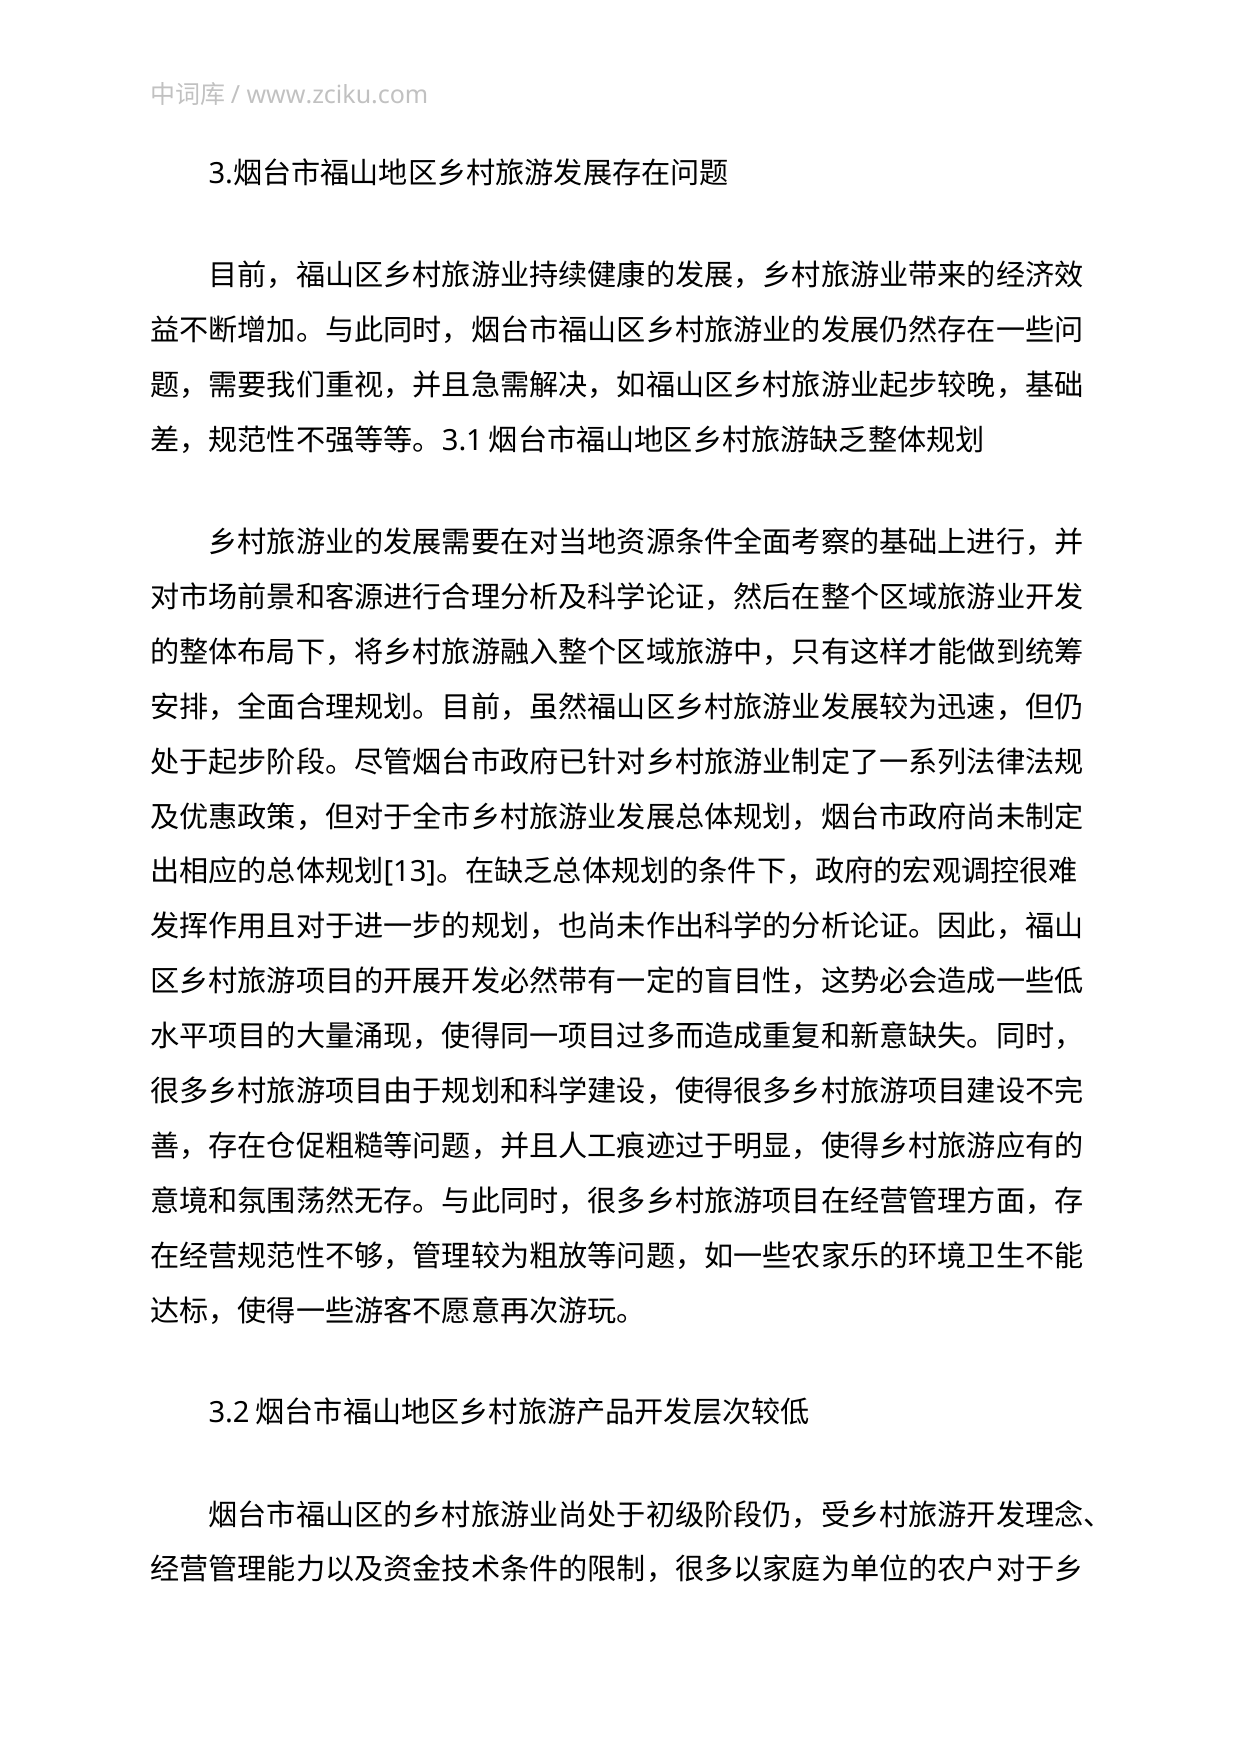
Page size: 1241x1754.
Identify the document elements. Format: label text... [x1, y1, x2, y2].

text 3.2烟台市福山地区乡村旅游产品开发层次较低 [150, 1389, 1090, 1431]
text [150, 1491, 1090, 1588]
text 目前，福山区乡村旅游业持续健康的发展，乡村旅游业带来的经济效益不断增加。与此同时，烟台市福山区乡村旅游业的发展仍然存在一些问题，需要我们重视，并且急需解决，如福山区乡村旅游业起步较晚，基础差，规范性不强等等。3.1烟台市福山地区乡村旅游缺乏整体规划 [150, 252, 1090, 459]
text 乡村旅游业的发展需要在对当地资源条件全面考察的基础上进行，并对市场前景和客源进行合理分析及科学论证，然后在整个区域旅游业开发的整体布局下，将乡村旅游融入整个区域旅游中，只有这样才能做到统筹安排，全面合理规划。目前，虽然福山区乡村旅游业发展较为迅速，但仍处于起步阶段。尽管烟台市政府已针对乡村旅游业制定了一系列法律法规及优惠政策，但对于全市乡村旅游业发展总体规划，烟台市政府尚未制定出相应的总体规划[13]。在缺乏总体规划的条件下，政府的宏观调控很难发挥作用且对于进一步的规划，也尚未作出科学的分析论证。因此，福山区乡村旅游项目的开展开发必然带有一定的盲目性，这势必会造成一些低水平项目的大量涌现，使得同一项目过多而造成重复和新意缺失。同时，很多乡村旅游项目由于规划和科学建设，使得很多乡村旅游项目建设不完善，存在仓促粗糙等问题，并且人工痕迹过于明显，使得乡村旅游应有的意境和氛围荡然无存。与此同时，很多乡村旅游项目在经营管理方面，存在经营规范性不够，管理较为粗放等问题，如一些农家乐的环境卫生不能达标，使得一些游客不愿意再次游玩。 [150, 519, 1090, 1329]
text 3.烟台市福山地区乡村旅游发展存在问题 [150, 150, 1090, 192]
